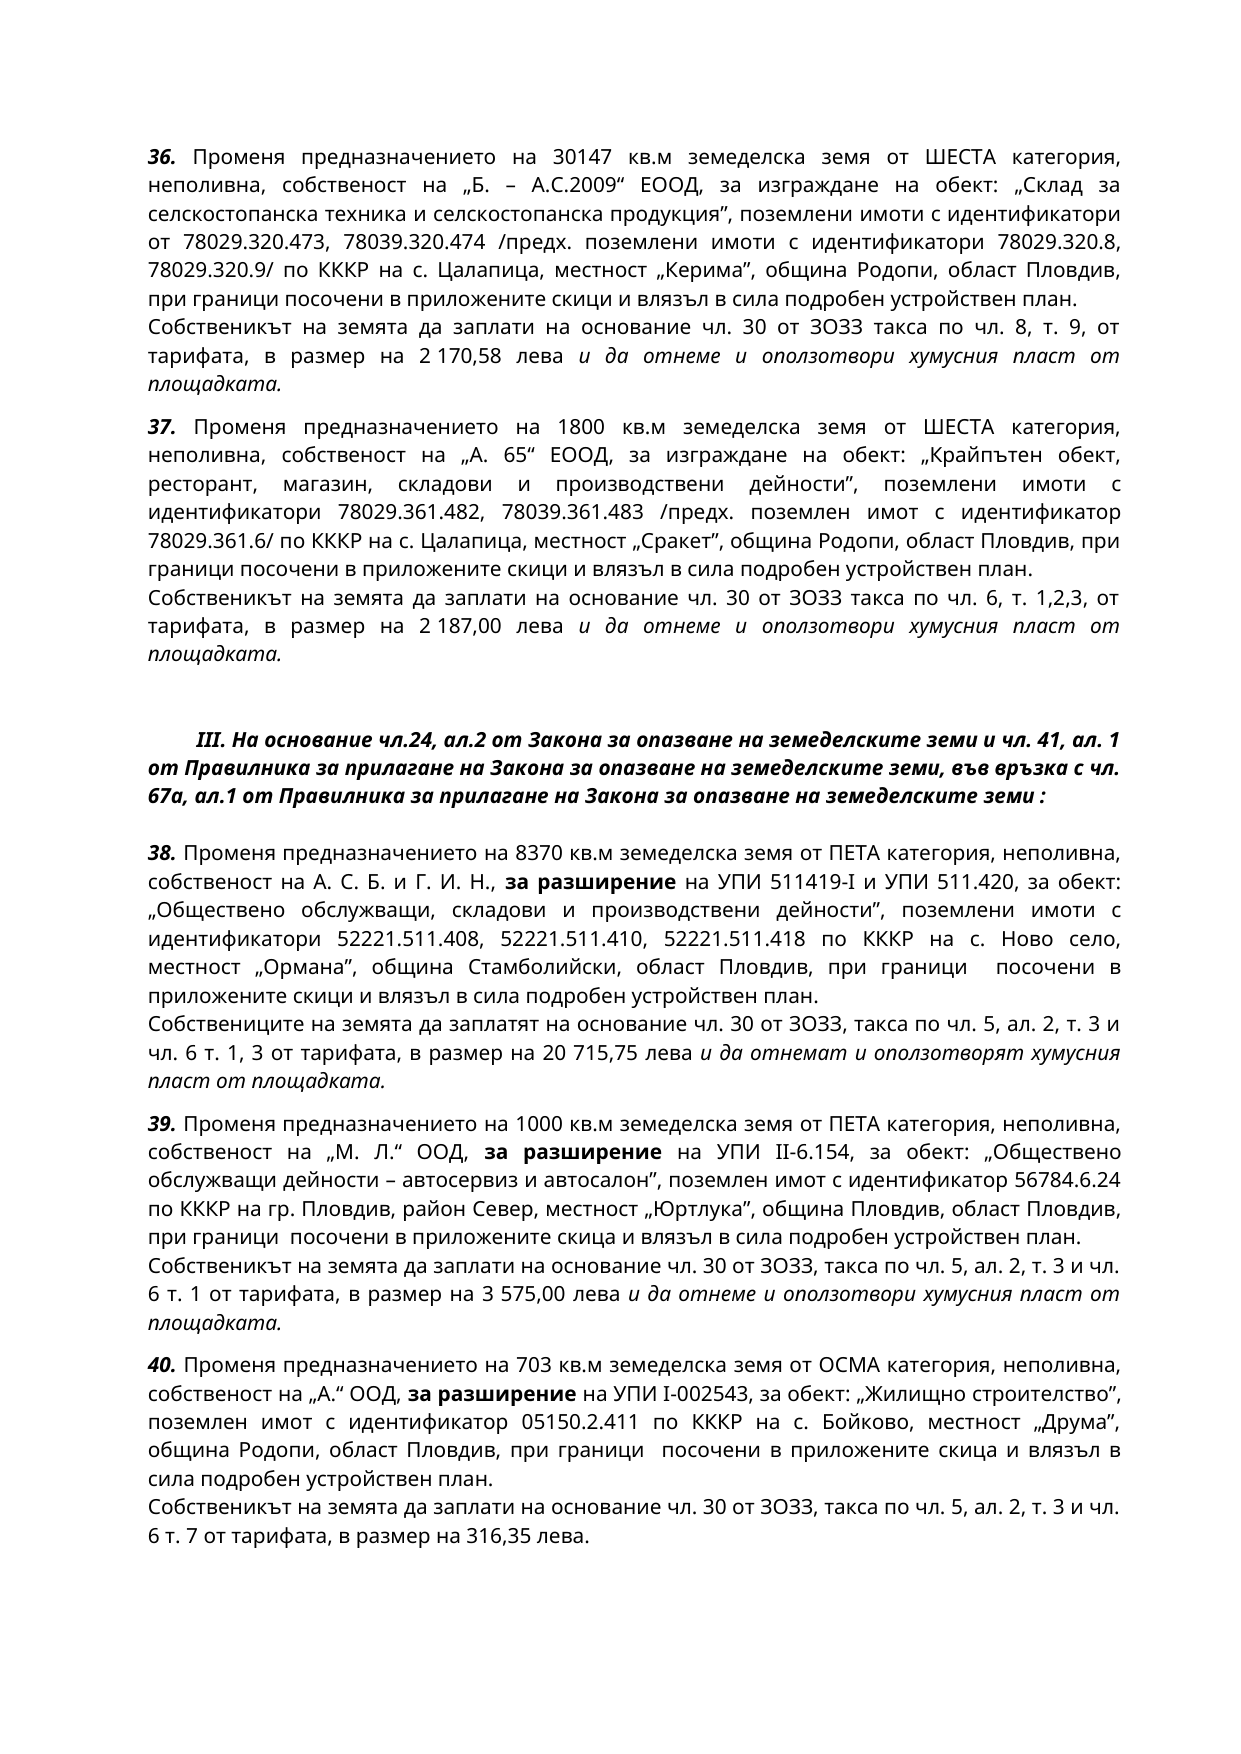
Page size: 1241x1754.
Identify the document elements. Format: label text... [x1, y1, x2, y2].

text Собственикът на земята да заплати на основание чл. 30 от ЗОЗЗ такса по чл. 8, т. 9, от тарифата, в размер на 2 170,58 лева и да отнеме и оползотвори хумусния пласт от площадката. [148, 312, 1121, 398]
text 40. Променя предназначението на 703 кв.м земеделска земя от ОСМА категория, неполивна, собственост на „А.“ ООД, за разширение на УПИ І-002543, за обект: „Жилищно строителство”, поземлен имот с идентификатор 05150.2.411 по КККР на с. Бойково, местност „Друма”, община Родопи, област Пловдив, при граници посочени в приложените скица и влязъл в сила подробен устройствен план. [148, 1350, 1122, 1492]
text Собствениците на земята да заплатят на основание чл. 30 от ЗОЗЗ, такса по чл. 5, ал. 2, т. 3 и чл. 6 т. 1, 3 от тарифата, в размер на 20 715,75 лева и да отнемат и оползотворят хумусния пласт от площадката. [148, 1009, 1121, 1094]
text 38. Променя предназначението на 8370 кв.м земеделска земя от ПЕТА категория, неполивна, собственост на А. С. Б. и Г. И. Н., за разширение на УПИ 511419-І и УПИ 511.420, за обект: „Обществено обслужващи, складови и производствени дейности”, поземлени имоти с идентификатори 52221.511.408, 52221.511.410, 52221.511.418 по КККР на с. Ново село, местност „Ормана”, община Стамболийски, област Пловдив, при граници посочени в приложените скици и влязъл в сила подробен устройствен план. [148, 838, 1122, 1009]
text Собственикът на земята да заплати на основание чл. 30 от ЗОЗЗ, такса по чл. 5, ал. 2, т. 3 и чл. 6 т. 7 от тарифата, в размер на 316,35 лева. [148, 1492, 1122, 1549]
text Собственикът на земята да заплати на основание чл. 30 от ЗОЗЗ, такса по чл. 5, ал. 2, т. 3 и чл. 6 т. 1 от тарифата, в размер на 3 575,00 лева и да отнеме и оползотвори хумусния пласт от площадката. [148, 1251, 1121, 1336]
text Собственикът на земята да заплати на основание чл. 30 от ЗОЗЗ такса по чл. 6, т. 1,2,3, от тарифата, в размер на 2 187,00 лева и да отнеме и оползотвори хумусния пласт от площадката. [148, 583, 1121, 668]
text 39. Променя предназначението на 1000 кв.м земеделска земя от ПЕТА категория, неполивна, собственост на „М. Л.“ ООД, за разширение на УПИ ІІ-6.154, за обект: „Обществено обслужващи дейности – автосервиз и автосалон”, поземлен имот с идентификатор 56784.6.24 по КККР на гр. Пловдив, район Север, местност „Юртлука”, община Пловдив, област Пловдив, при граници посочени в приложените скица и влязъл в сила подробен устройствен план. [148, 1109, 1122, 1251]
text ІІІ. На основание чл.24, ал.2 от Закона за опазване на земеделските земи и чл. 41, ал. 1 от Правилника за прилагане на Закона за опазване на земеделските земи, във връзка с чл. 67а, ал.1 от Правилника за прилагане на Закона за опазване на земеделските земи : [148, 725, 1122, 810]
text 37. Променя предназначението на 1800 кв.м земеделска земя от ШЕСТА категория, неполивна, собственост на „А. 65“ ЕООД, за изграждане на обект: „Крайпътен обект, ресторант, магазин, складови и производствени дейности”, поземлени имоти с идентификатори 78029.361.482, 78039.361.483 /предх. поземлен имот с идентификатор 78029.361.6/ по КККР на с. Цалапица, местност „Сракет”, община Родопи, област Пловдив, при граници посочени в приложените скици и влязъл в сила подробен устройствен план. [148, 412, 1122, 583]
text 36. Променя предназначението на 30147 кв.м земеделска земя от ШЕСТА категория, неполивна, собственост на „Б. – А.С.2009“ ЕООД, за изграждане на обект: „Склад за селскостопанска техника и селскостопанска продукция”, поземлени имоти с идентификатори от 78029.320.473, 78039.320.474 /предх. поземлени имоти с идентификатори 78029.320.8, 78029.320.9/ по КККР на с. Цалапица, местност „Керима”, община Родопи, област Пловдив, при граници посочени в приложените скици и влязъл в сила подробен устройствен план. [148, 142, 1122, 312]
